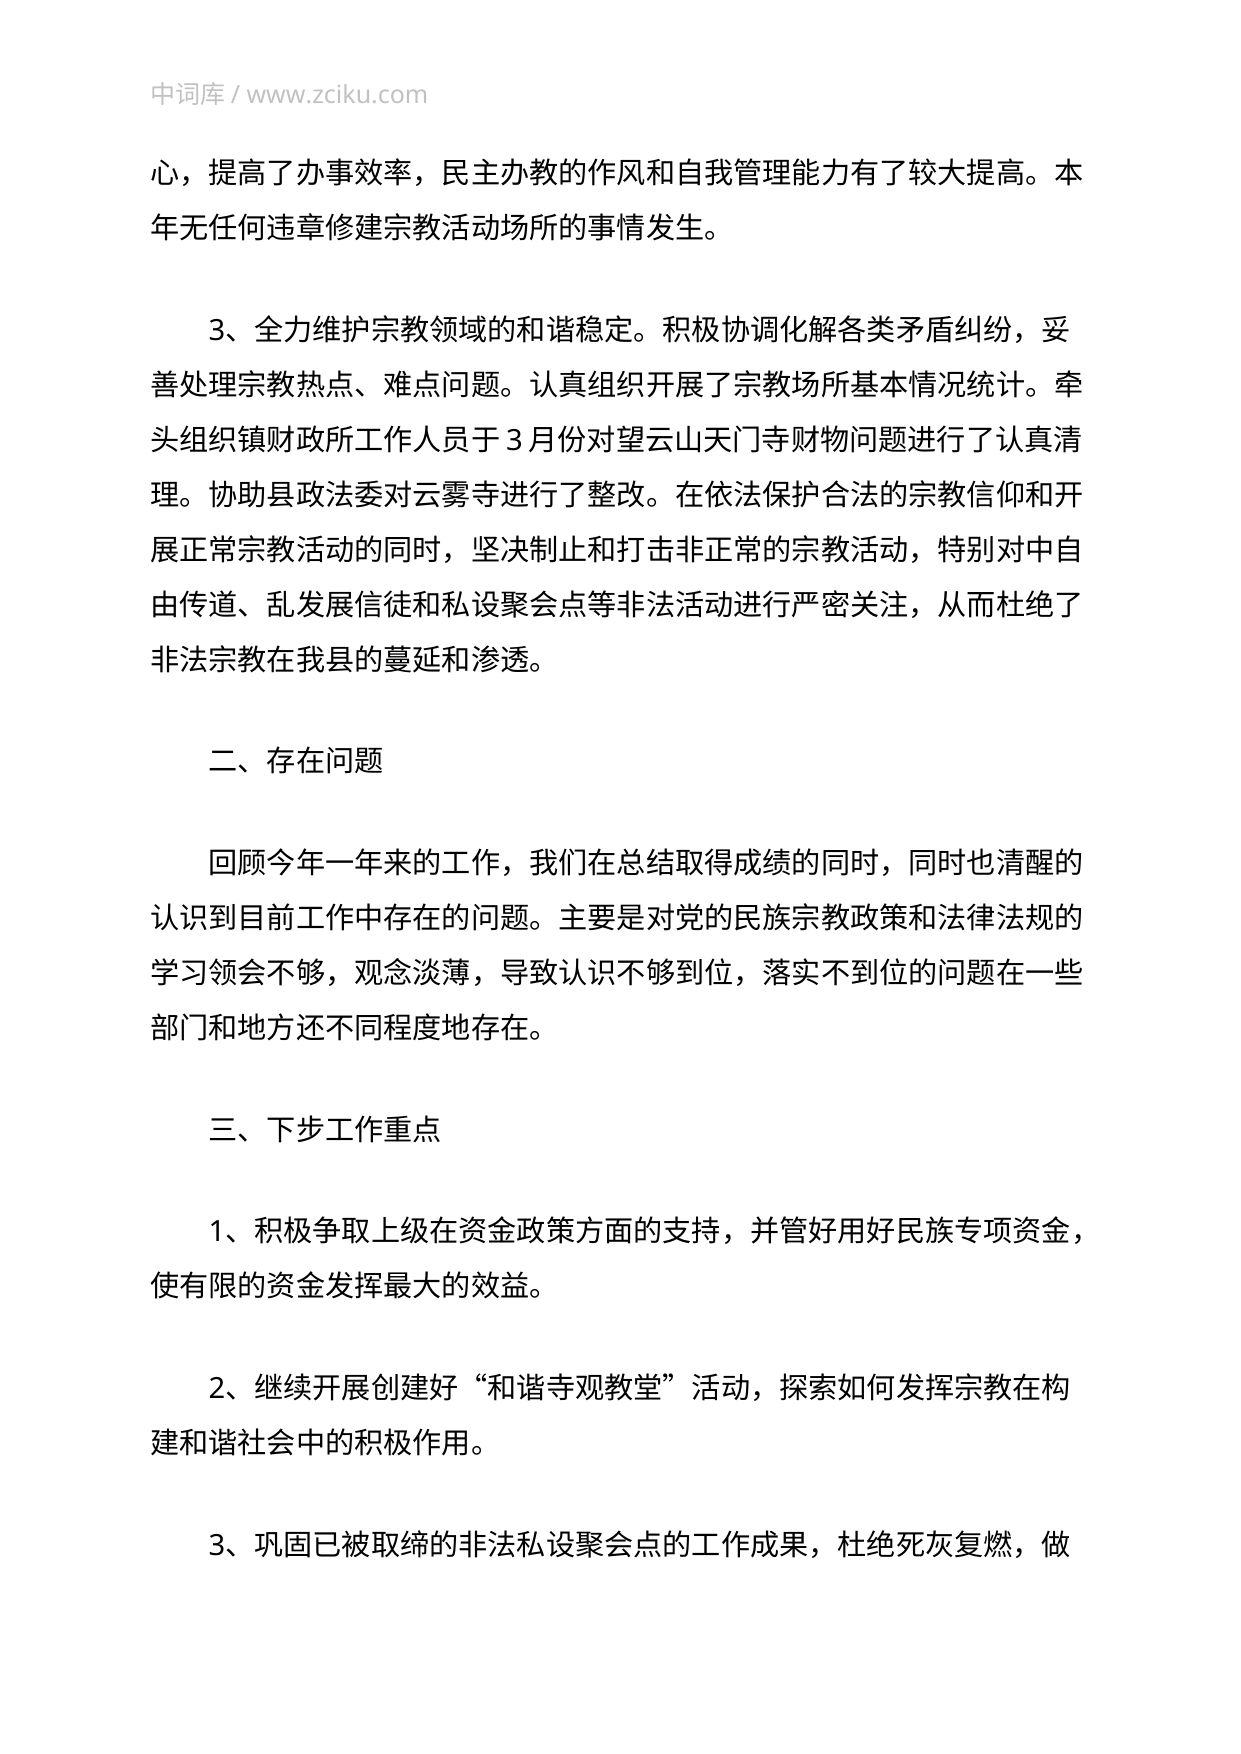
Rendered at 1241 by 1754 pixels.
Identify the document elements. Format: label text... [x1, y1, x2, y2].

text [150, 1522, 1090, 1564]
text 二、存在问题 [150, 738, 1090, 780]
text 1、积极争取上级在资金政策方面的支持，并管好用好民族专项资金，使有限的资金发挥最大的效益。 [150, 1208, 1090, 1305]
text 三、下步工作重点 [150, 1106, 1090, 1148]
text 3、全力维护宗教领域的和谐稳定。积极协调化解各类矛盾纠纷，妥善处理宗教热点、难点问题。认真组织开展了宗教场所基本情况统计。牵头组织镇财政所工作人员于3月份对望云山天门寺财物问题进行了认真清理。协助县政法委对云雾寺进行了整改。在依法保护合法的宗教信仰和开展正常宗教活动的同时，坚决制止和打击非正常的宗教活动，特别对中自由传道、乱发展信徒和私设聚会点等非法活动进行严密关注，从而杜绝了非法宗教在我县的蔓延和渗透。 [150, 307, 1090, 678]
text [150, 150, 1090, 247]
text 回顾今年一年来的工作，我们在总结取得成绩的同时，同时也清醒的认识到目前工作中存在的问题。主要是对党的民族宗教政策和法律法规的学习领会不够，观念淡薄，导致认识不够到位，落实不到位的问题在一些部门和地方还不同程度地存在。 [150, 840, 1090, 1047]
text 2、继续开展创建好“和谐寺观教堂”活动，探索如何发挥宗教在构建和谐社会中的积极作用。 [150, 1365, 1090, 1462]
